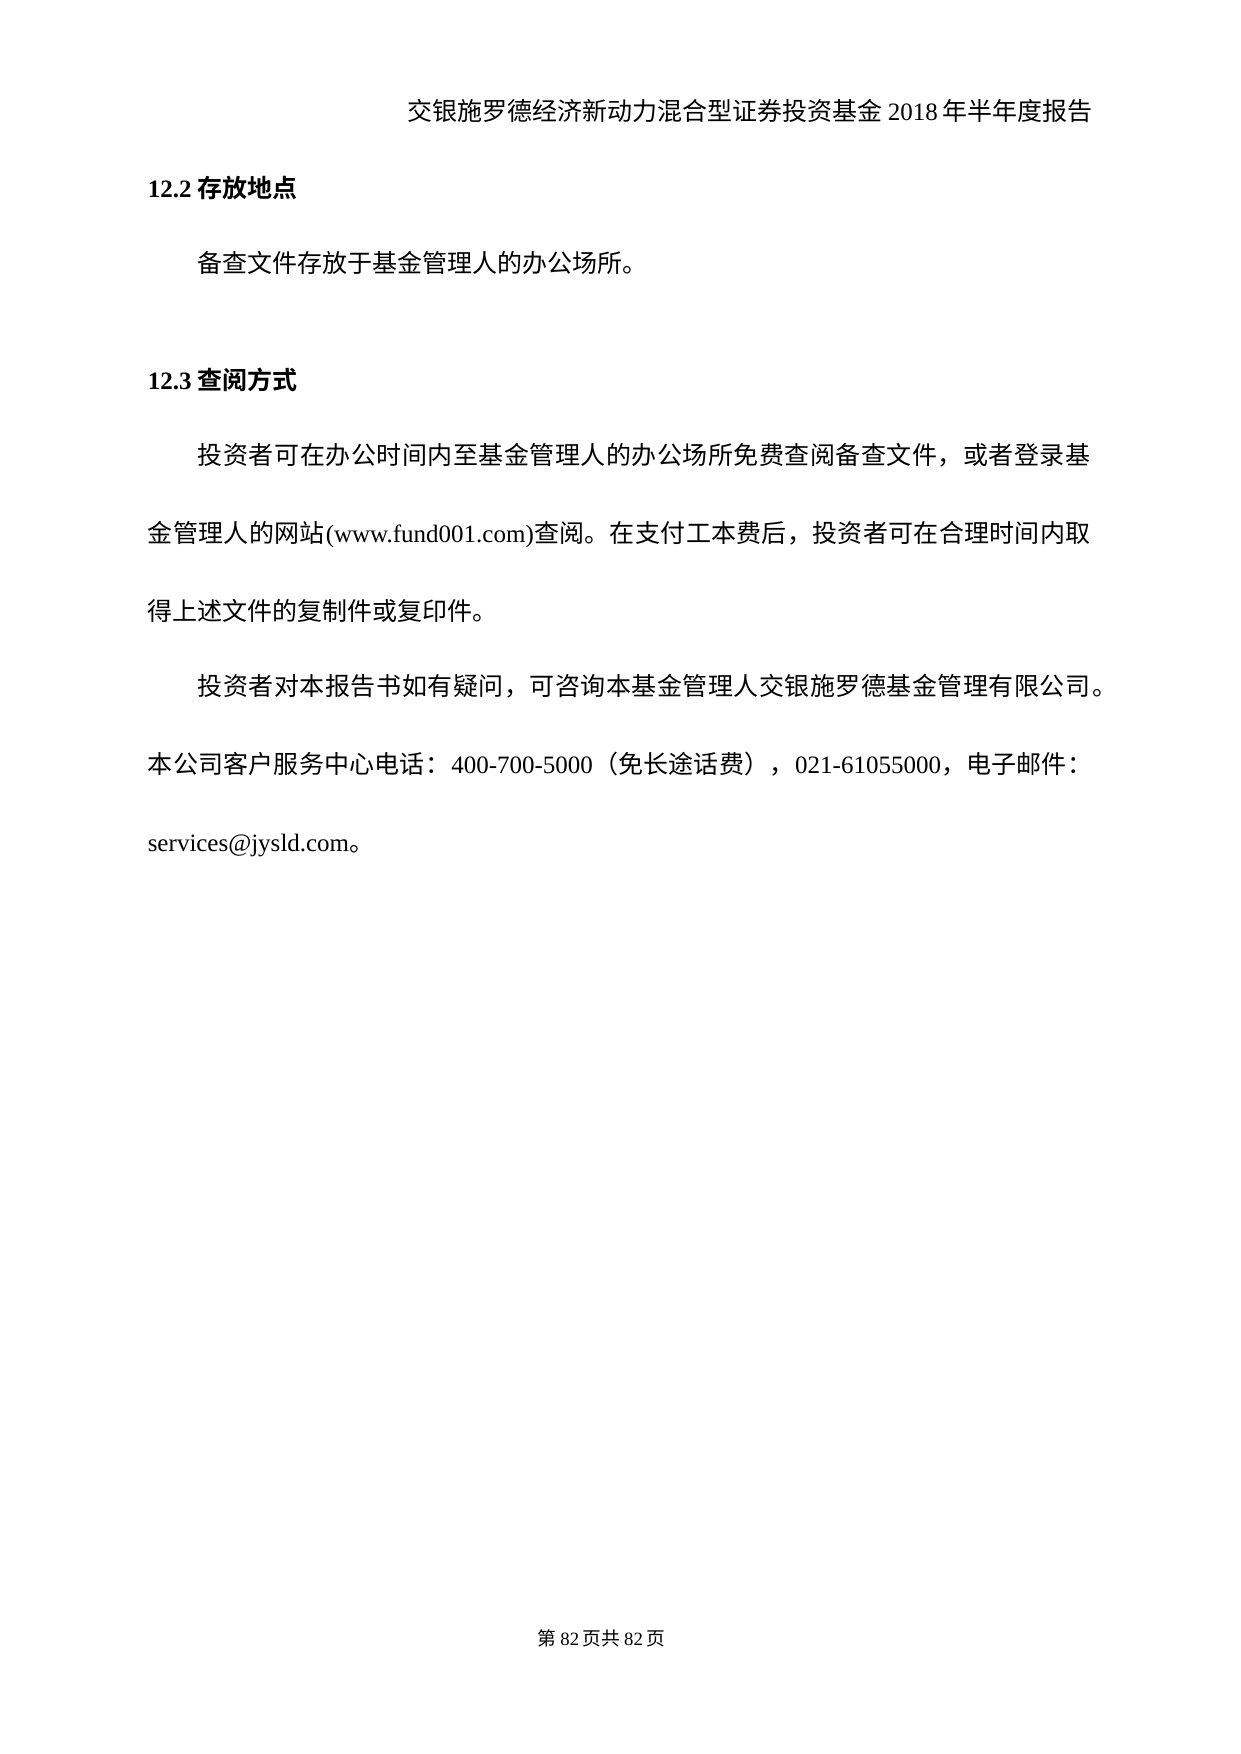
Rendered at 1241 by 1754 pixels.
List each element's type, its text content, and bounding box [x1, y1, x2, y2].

subtitle 12.3 查阅方式 [148, 346, 1092, 411]
text 投资者可在办公时间内至基金管理人的办公场所免费查阅备查文件，或者登录基金管理人的网站(www.fund001.com)查阅。在支付工本费后，投资者可在合理时间内取得上述文件的复制件或复印件。 [148, 421, 1092, 642]
text 投资者对本报告书如有疑问，可咨询本基金管理人交银施罗德基金管理有限公司。本公司客户服务中心电话：400-700-5000（免长途话费），021-61055000，电子邮件：services@jysld.com。 [148, 652, 1092, 873]
text 备查文件存放于基金管理人的办公场所。 [148, 229, 1092, 294]
subtitle 12.2 存放地点 [148, 154, 1092, 219]
